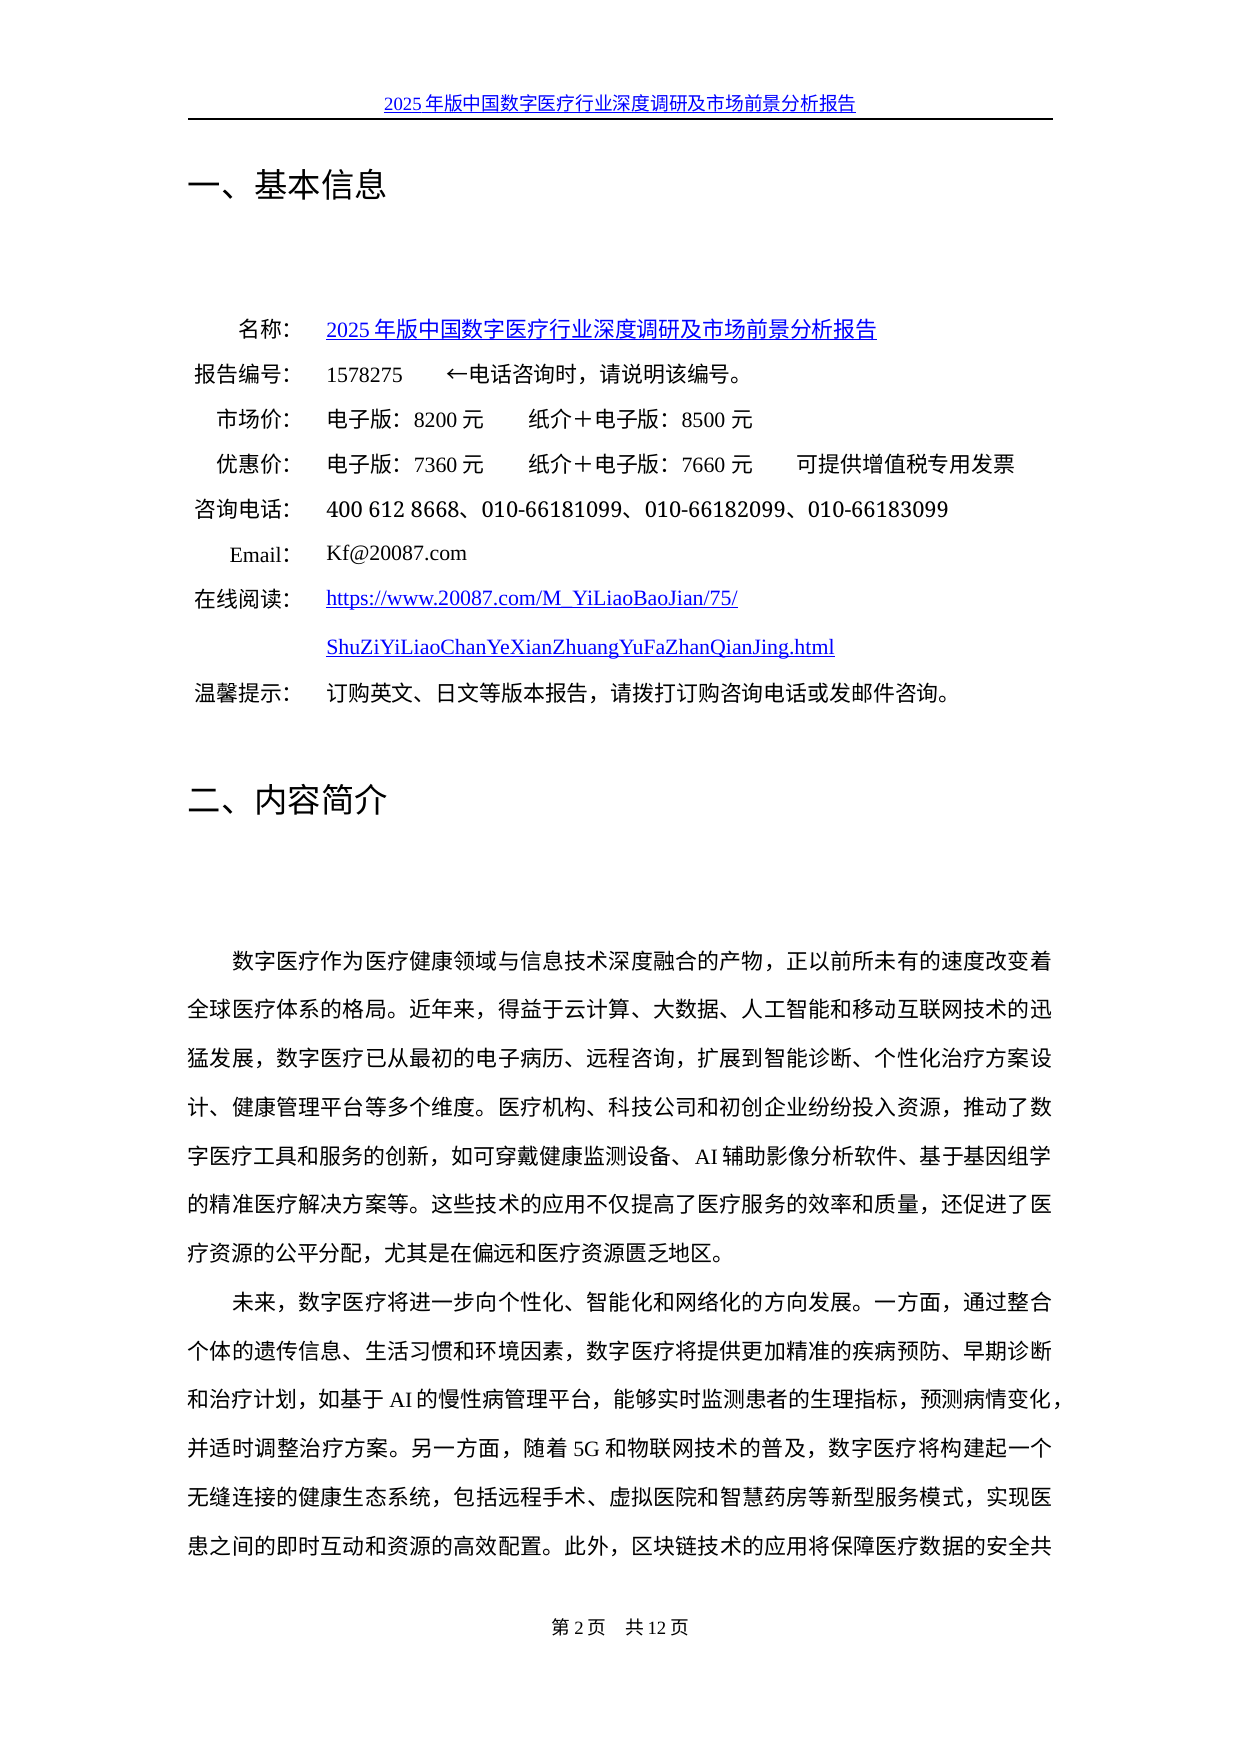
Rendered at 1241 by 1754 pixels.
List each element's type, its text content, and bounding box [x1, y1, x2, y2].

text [187, 943, 1053, 1561]
title 二、内容简介 [187, 766, 1053, 831]
table_cell 优惠价： [167, 447, 315, 492]
table_cell Kf@20087.com [315, 537, 1073, 582]
table_cell 1578275 ←电话咨询时，请说明该编号。 [315, 357, 1073, 402]
table_cell 咨询电话： [167, 492, 315, 537]
table_cell 市场价： [167, 402, 315, 447]
table_cell 报告编号： [167, 357, 315, 402]
title 一、基本信息 [187, 150, 1053, 215]
table_cell Email： [167, 537, 315, 582]
table_cell 订购英文、日文等版本报告，请拨打订购咨询电话或发邮件咨询。 [315, 675, 1073, 720]
table_cell 400 612 8668、010-66181099、010-66182099、010-66183099 [315, 492, 1073, 537]
table_header 2025年版中国数字医疗行业深度调研及市场前景分析报告 [315, 312, 1073, 357]
table_cell 电子版：7360 元 纸介＋电子版：7660 元 可提供增值税专用发票 [315, 447, 1073, 492]
table_cell 电子版：8200 元 纸介＋电子版：8500 元 [315, 402, 1073, 447]
table_cell 温馨提示： [167, 675, 315, 720]
table_cell [315, 582, 1073, 675]
table_cell 在线阅读： [167, 582, 315, 675]
table_header 名称： [167, 312, 315, 357]
